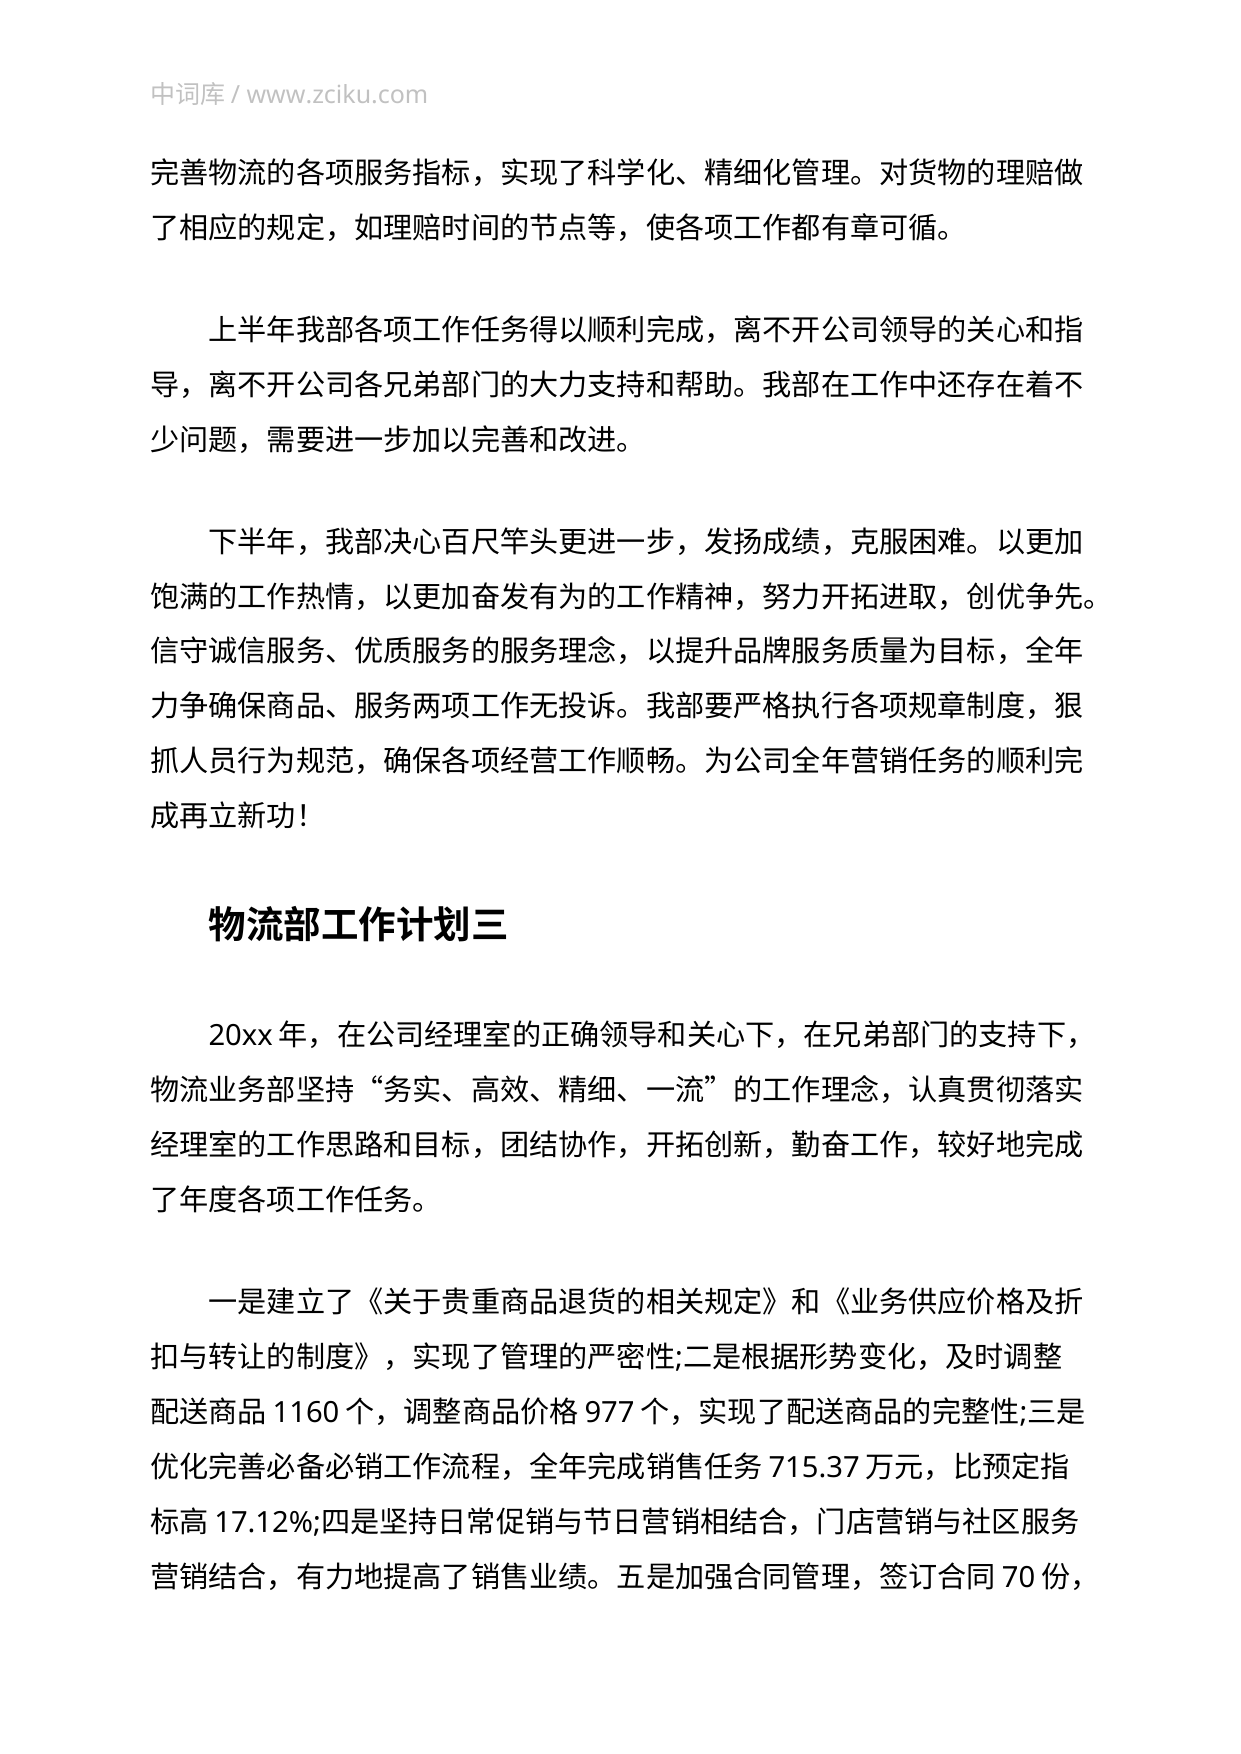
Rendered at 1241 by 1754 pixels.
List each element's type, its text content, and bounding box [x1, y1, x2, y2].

text 物流部工作计划三 [150, 894, 1090, 949]
text 20xx年，在公司经理室的正确领导和关心下，在兄弟部门的支持下，物流业务部坚持“务实、高效、精细、一流”的工作理念，认真贯彻落实经理室的工作思路和目标，团结协作，开拓创新，勤奋工作，较好地完成了年度各项工作任务。 [150, 1012, 1090, 1219]
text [150, 150, 1090, 247]
text 上半年我部各项工作任务得以顺利完成，离不开公司领导的关心和指导，离不开公司各兄弟部门的大力支持和帮助。我部在工作中还存在着不少问题，需要进一步加以完善和改进。 [150, 307, 1090, 459]
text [150, 1278, 1090, 1596]
text 下半年，我部决心百尺竿头更进一步，发扬成绩，克服困难。以更加饱满的工作热情，以更加奋发有为的工作精神，努力开拓进取，创优争先。信守诚信服务、优质服务的服务理念，以提升品牌服务质量为目标，全年力争确保商品、服务两项工作无投诉。我部要严格执行各项规章制度，狠抓人员行为规范，确保各项经营工作顺畅。为公司全年营销任务的顺利完成再立新功！ [150, 518, 1090, 835]
